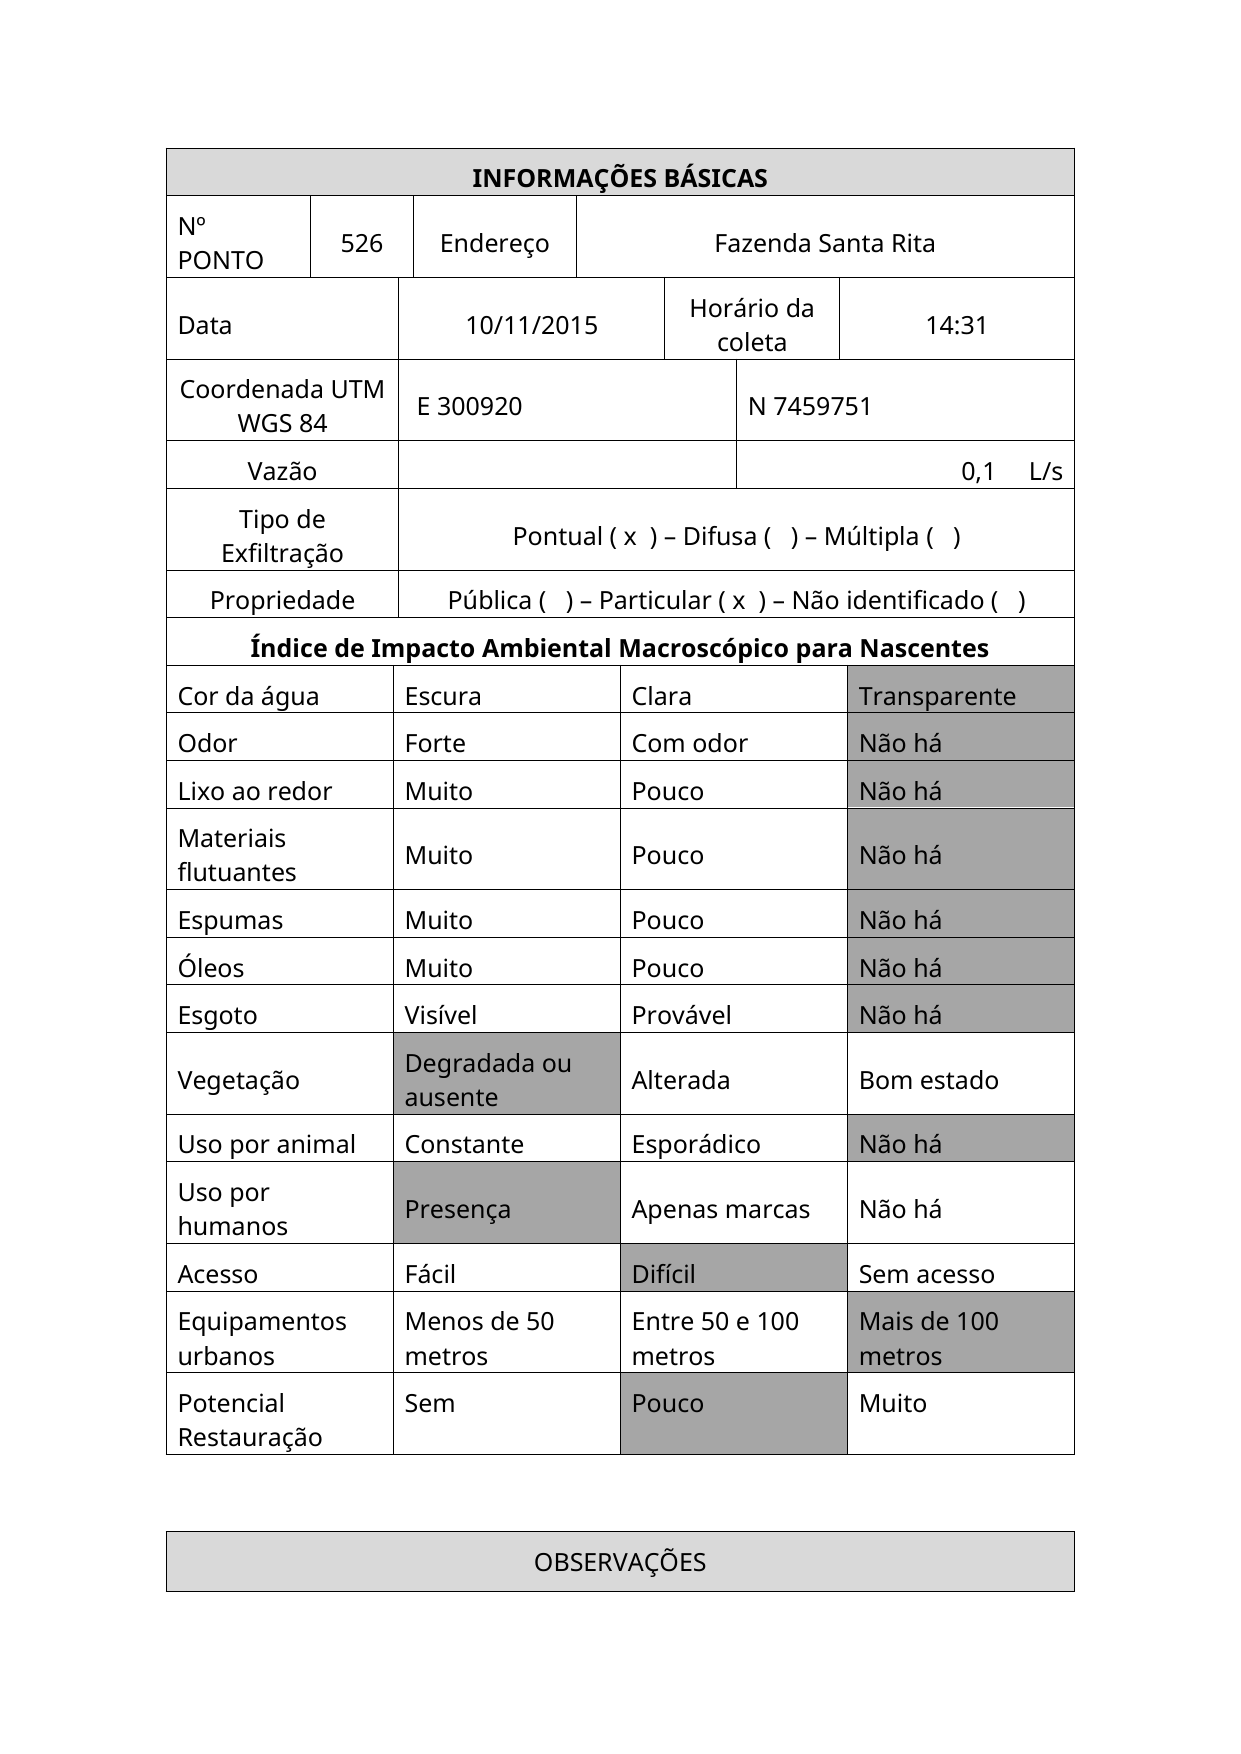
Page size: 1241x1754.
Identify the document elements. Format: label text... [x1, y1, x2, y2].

table_cell Menos de 50 metros [394, 1292, 620, 1372]
table_cell Vazão [167, 441, 398, 488]
table_cell Tipo de Exfiltração [167, 489, 398, 569]
table_header OBSERVAÇÕES [167, 1532, 1074, 1591]
table_cell Lixo ao redor [167, 761, 393, 807]
table_cell Índice de Impacto Ambiental Macroscópico para Nascentes [167, 618, 1074, 665]
table_cell Não há [848, 985, 1074, 1032]
table_cell Vegetação [167, 1033, 393, 1114]
table_cell Pouco [621, 809, 847, 889]
table_cell Nº PONTO [167, 196, 310, 277]
table_cell Muito [394, 809, 620, 889]
table_cell E 300920 [399, 360, 736, 440]
table_cell Muito [848, 1373, 1074, 1454]
table_cell Alterada [621, 1033, 847, 1114]
table_cell Entre 50 e 100 metros [621, 1292, 847, 1372]
table_cell Espumas [167, 890, 393, 937]
table_cell Horário da coleta [665, 278, 839, 358]
table_cell Potencial Restauração [167, 1373, 393, 1454]
table_cell Não há [848, 713, 1074, 760]
table_cell Endereço [414, 196, 576, 277]
table_cell Degradada ou ausente [394, 1033, 620, 1114]
table_cell Uso por animal [167, 1115, 393, 1161]
table_cell Uso por humanos [167, 1162, 393, 1243]
table_cell Não há [848, 1162, 1074, 1243]
table_cell Escura [394, 666, 620, 712]
table_cell Muito [394, 938, 620, 984]
table_cell Óleos [167, 938, 393, 984]
table_cell Provável [621, 985, 847, 1032]
table_cell Pouco [621, 1373, 847, 1454]
table_cell [399, 441, 736, 488]
table_cell Equipamentos urbanos [167, 1292, 393, 1372]
table_cell Pública ( ) – Particular ( x ) – Não identificado ( ) [399, 571, 1074, 617]
table_cell Não há [848, 1115, 1074, 1161]
table_cell 0,1 L/s [737, 441, 1074, 488]
table_cell Pouco [621, 938, 847, 984]
table_cell 14:31 [840, 278, 1074, 358]
table_cell Com odor [621, 713, 847, 760]
table_cell Pouco [621, 761, 847, 807]
table_cell Cor da água [167, 666, 393, 712]
table_cell Presença [394, 1162, 620, 1243]
table_cell Materiais flutuantes [167, 809, 393, 889]
table_cell Pouco [621, 890, 847, 937]
table_cell Fazenda Santa Rita [577, 196, 1074, 277]
table_cell Data [167, 278, 398, 358]
table_cell Visível [394, 985, 620, 1032]
table_cell Sem [394, 1373, 620, 1454]
table_cell Pontual ( x ) – Difusa ( ) – Múltipla ( ) [399, 489, 1074, 569]
table_cell 526 [311, 196, 413, 277]
table_cell Constante [394, 1115, 620, 1161]
table_cell Apenas marcas [621, 1162, 847, 1243]
table_cell Bom estado [848, 1033, 1074, 1114]
table_cell Não há [848, 890, 1074, 937]
table_cell Difícil [621, 1244, 847, 1291]
table_cell Mais de 100 metros [848, 1292, 1074, 1372]
table_cell Não há [848, 761, 1074, 807]
table_cell Transparente [848, 666, 1074, 712]
table_cell Fácil [394, 1244, 620, 1291]
table_cell Propriedade [167, 571, 398, 617]
table_cell Forte [394, 713, 620, 760]
table_cell N 7459751 [737, 360, 1074, 440]
table_cell Muito [394, 890, 620, 937]
table_cell Clara [621, 666, 847, 712]
table_cell Não há [848, 809, 1074, 889]
table_cell 10/11/2015 [399, 278, 664, 358]
table_cell Acesso [167, 1244, 393, 1291]
table_cell Esgoto [167, 985, 393, 1032]
table_cell Não há [848, 938, 1074, 984]
table_cell Esporádico [621, 1115, 847, 1161]
table_cell Coordenada UTM WGS 84 [167, 360, 398, 440]
table_cell Odor [167, 713, 393, 760]
table_cell Muito [394, 761, 620, 807]
table_header INFORMAÇÕES BÁSICAS [167, 149, 1074, 195]
table_cell Sem acesso [848, 1244, 1074, 1291]
